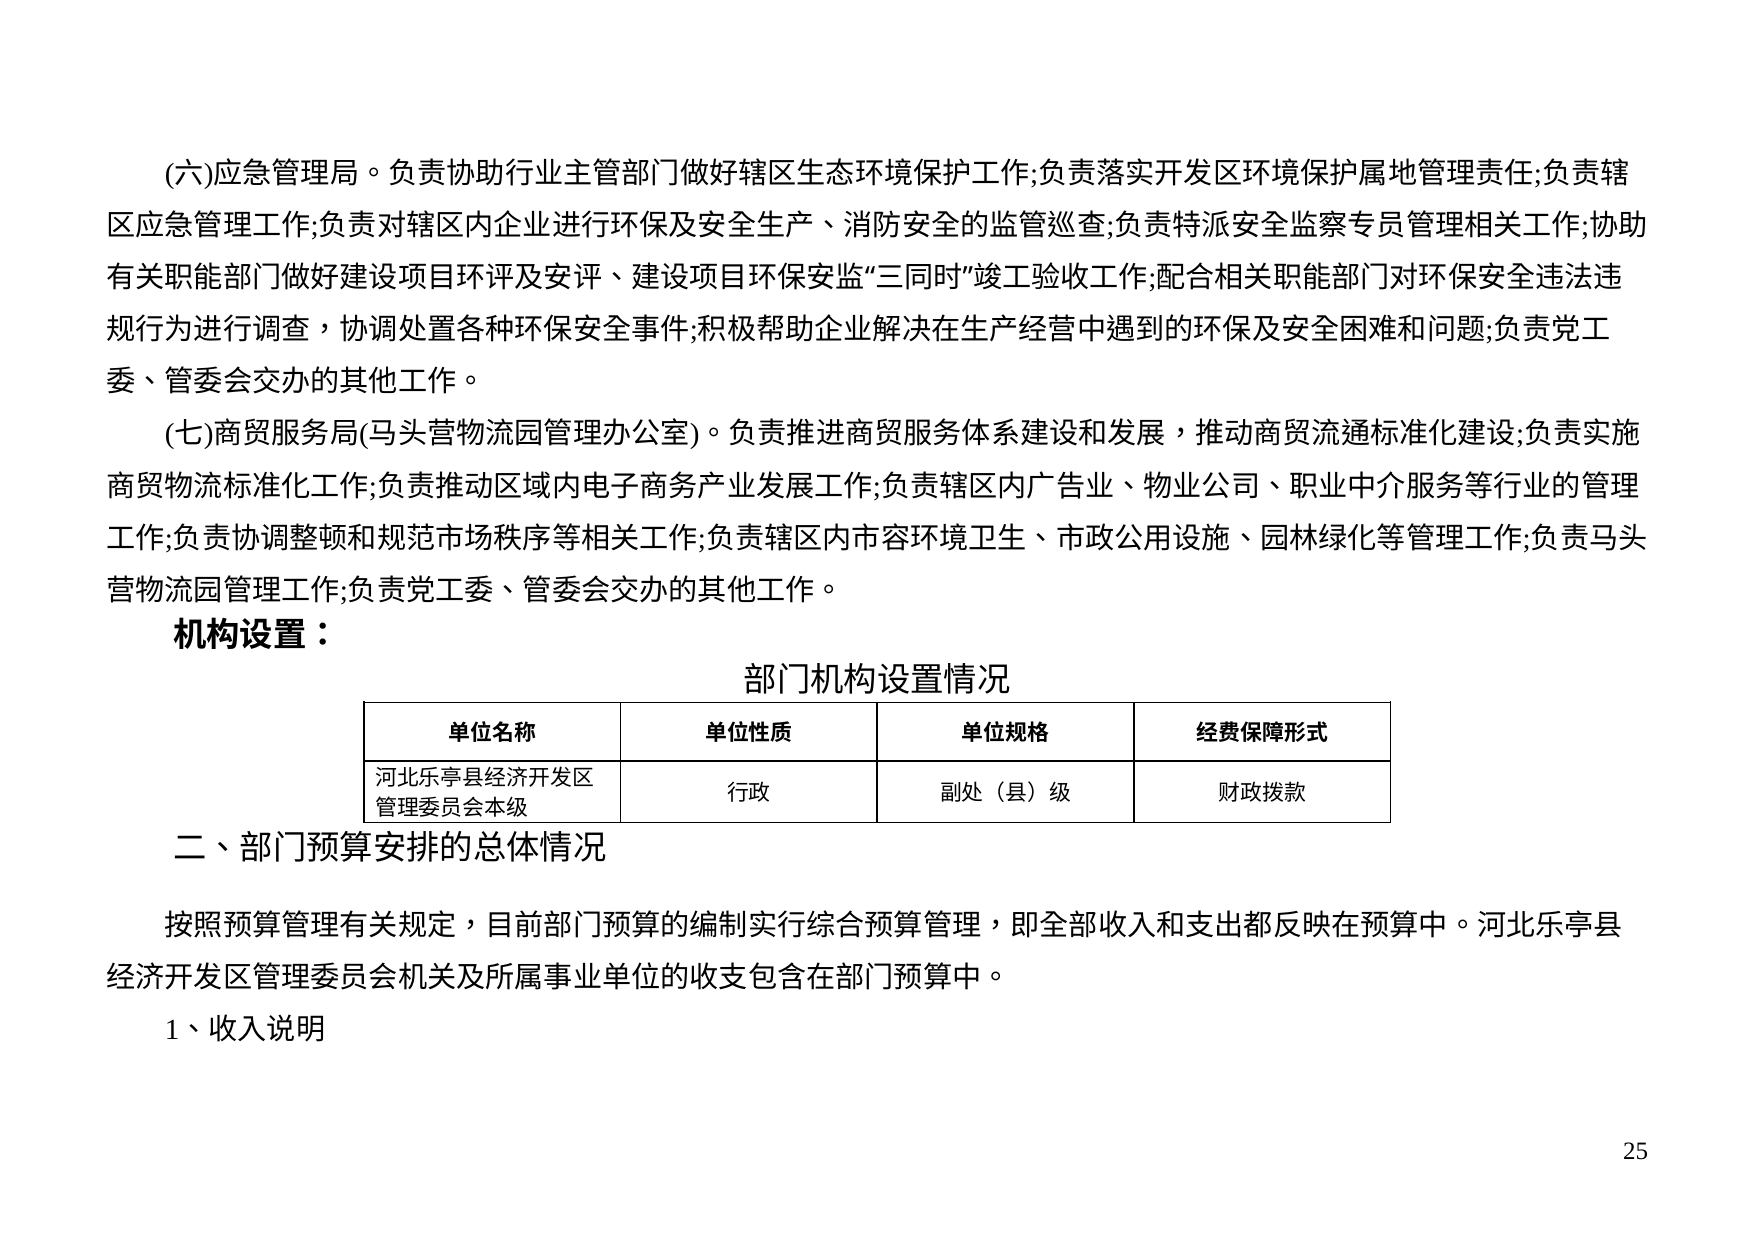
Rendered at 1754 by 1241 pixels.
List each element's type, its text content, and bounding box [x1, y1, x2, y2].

text 二、部门预算安排的总体情况 [106, 824, 1648, 869]
text 按照预算管理有关规定，目前部门预算的编制实行综合预算管理，即全部收入和支出都反映在预算中。河北乐亭县经济开发区管理委员会机关及所属事业单位的收支包含在部门预算中。 [106, 893, 1648, 997]
text 1、收入说明 [106, 997, 1648, 1049]
text (六)应急管理局。负责协助行业主管部门做好辖区生态环境保护工作;负责落实开发区环境保护属地管理责任;负责辖区应急管理工作;负责对辖区内企业进行环保及安全生产、消防安全的监管巡查;负责特派安全监察专员管理相关工作;协助有关职能部门做好建设项目环评及安评、建设项目环保安监“三同时”竣工验收工作;配合相关职能部门对环保安全违法违规行为进行调查，协调处置各种环保安全事件;积极帮助企业解决在生产经营中遇到的环保及安全困难和问题;负责党工委、管委会交办的其他工作。 [106, 142, 1648, 402]
text 部门机构设置情况 [106, 656, 1648, 701]
table_header 单位规格 [878, 703, 1133, 760]
table_cell 副处（县）级 [878, 762, 1133, 822]
table_cell 河北乐亭县经济开发区管理委员会本级 [365, 762, 620, 822]
table_cell 行政 [621, 762, 876, 822]
table_header 经费保障形式 [1135, 703, 1390, 760]
table_cell 财政拨款 [1135, 762, 1390, 822]
table_header 单位名称 [365, 703, 620, 760]
text 机构设置： [106, 611, 1648, 656]
text (七)商贸服务局(马头营物流园管理办公室)。负责推进商贸服务体系建设和发展，推动商贸流通标准化建设;负责实施商贸物流标准化工作;负责推动区域内电子商务产业发展工作;负责辖区内广告业、物业公司、职业中介服务等行业的管理工作;负责协调整顿和规范市场秩序等相关工作;负责辖区内市容环境卫生、市政公用设施、园林绿化等管理工作;负责马头营物流园管理工作;负责党工委、管委会交办的其他工作。 [106, 402, 1648, 611]
table_header 单位性质 [621, 703, 876, 760]
